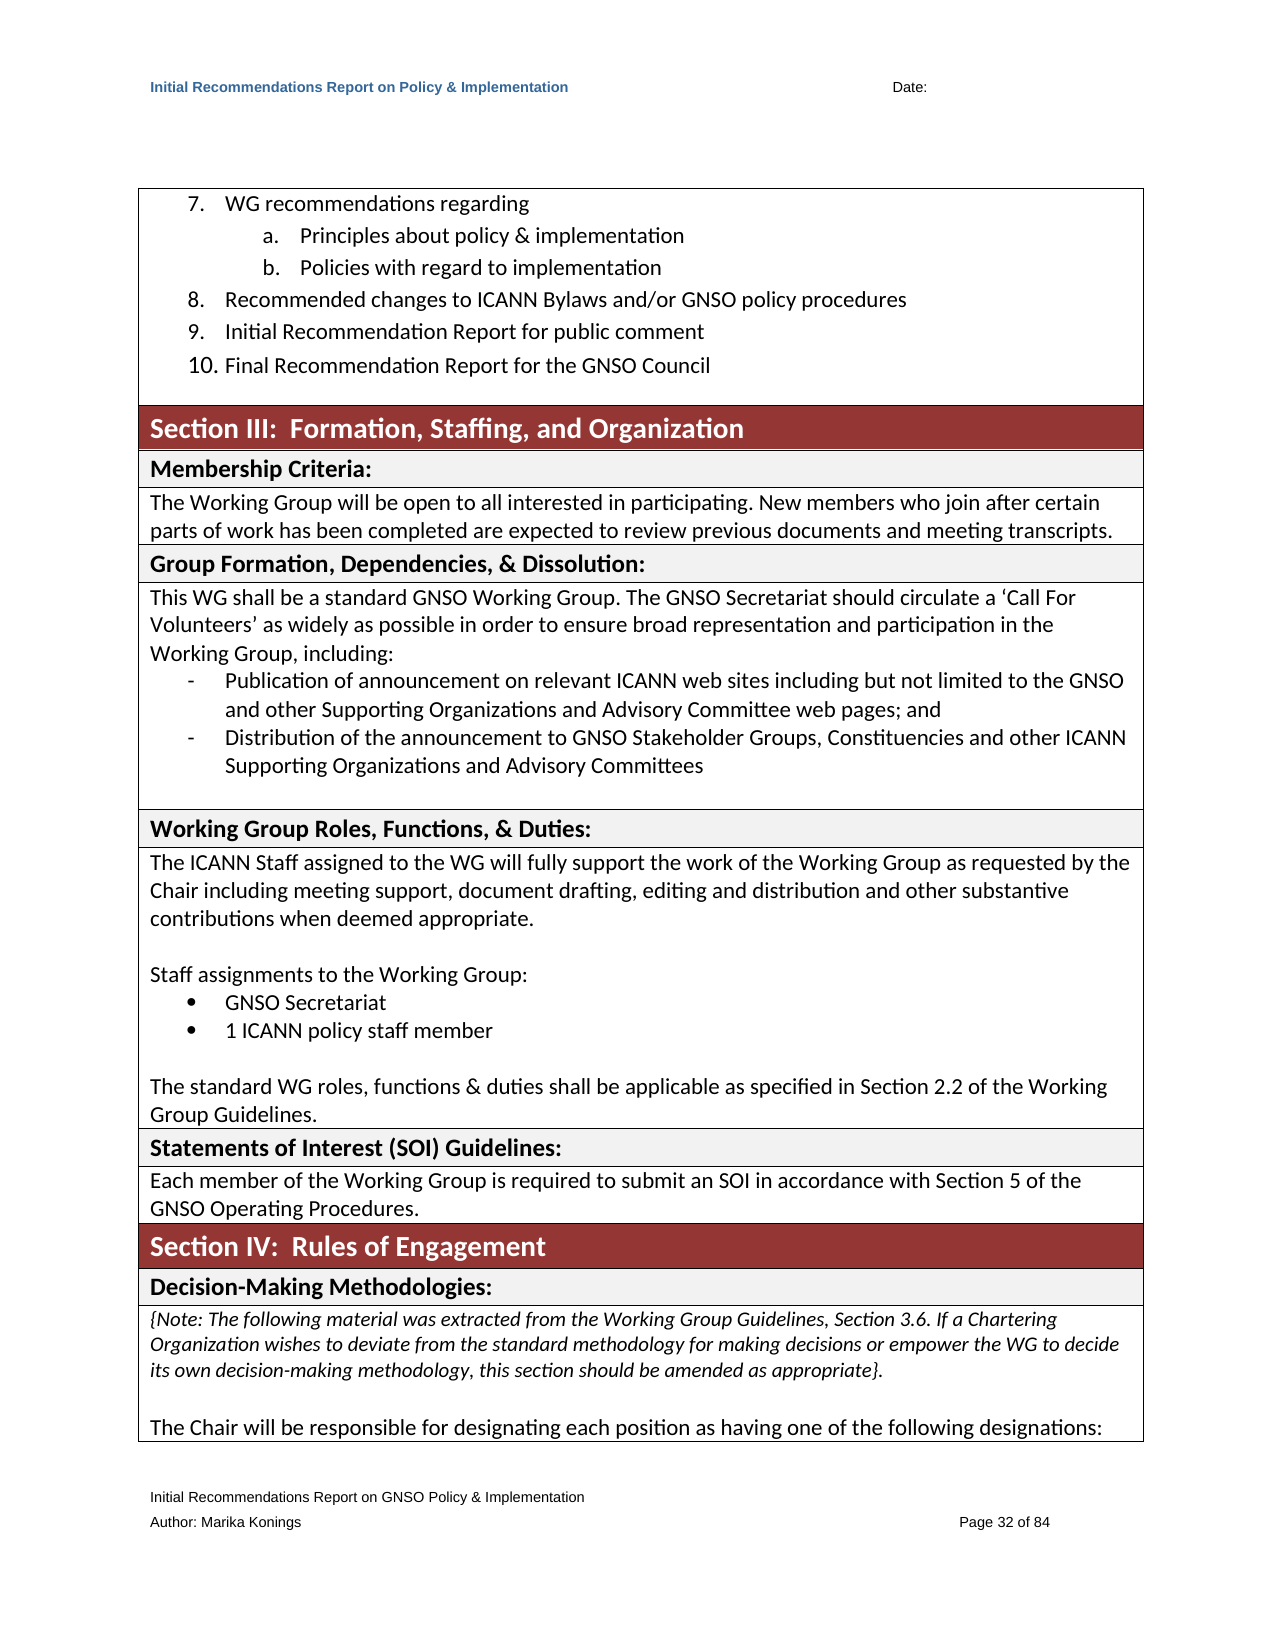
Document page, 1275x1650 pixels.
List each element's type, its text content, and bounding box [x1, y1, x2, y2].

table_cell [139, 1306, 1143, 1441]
table_cell Statements of Interest (SOI) Guidelines: [139, 1129, 1143, 1166]
table_cell Group Formation, Dependencies, & Dissolution: [139, 545, 1143, 582]
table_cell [139, 189, 1143, 404]
table_cell Section IV: Rules of Engagement [139, 1224, 1143, 1268]
table_cell Membership Criteria: [139, 451, 1143, 487]
table_cell Section III: Formation, Staffing, and Organization [139, 406, 1143, 449]
table_cell This WG shall be a standard GNSO Working Group. The GNSO Secretariat should circulate a ‘Call For Volunteers’ as widely as possible in order to ensure broad representation and participation in the Working Group, including: Publication of announcement on relevant ICANN web sites including but not limited to the GNSO and other Supporting Organizations and Advisory Committee web pages; and Distribution of the announcement to GNSO Stakeholder Groups, Constituencies and other ICANN Supporting Organizations and Advisory Committees [139, 583, 1143, 809]
table_cell Working Group Roles, Functions, & Duties: [139, 810, 1143, 847]
table_cell The Working Group will be open to all interested in participating. New members who join after certain parts of work has been completed are expected to review previous documents and meeting transcripts. [139, 488, 1143, 544]
table_cell The ICANN Staff assigned to the WG will fully support the work of the Working Group as requested by the Chair including meeting support, document drafting, editing and distribution and other substantive contributions when deemed appropriate. Staff assignments to the Working Group: GNSO Secretariat 1 ICANN policy staff member The standard WG roles, functions & duties shall be applicable as specified in Section 2.2 of the Working Group Guidelines. [139, 848, 1143, 1128]
table_cell Decision-Making Methodologies: [139, 1269, 1143, 1305]
table_cell Each member of the Working Group is required to submit an SOI in accordance with Section 5 of the GNSO Operating Procedures. [139, 1167, 1143, 1223]
